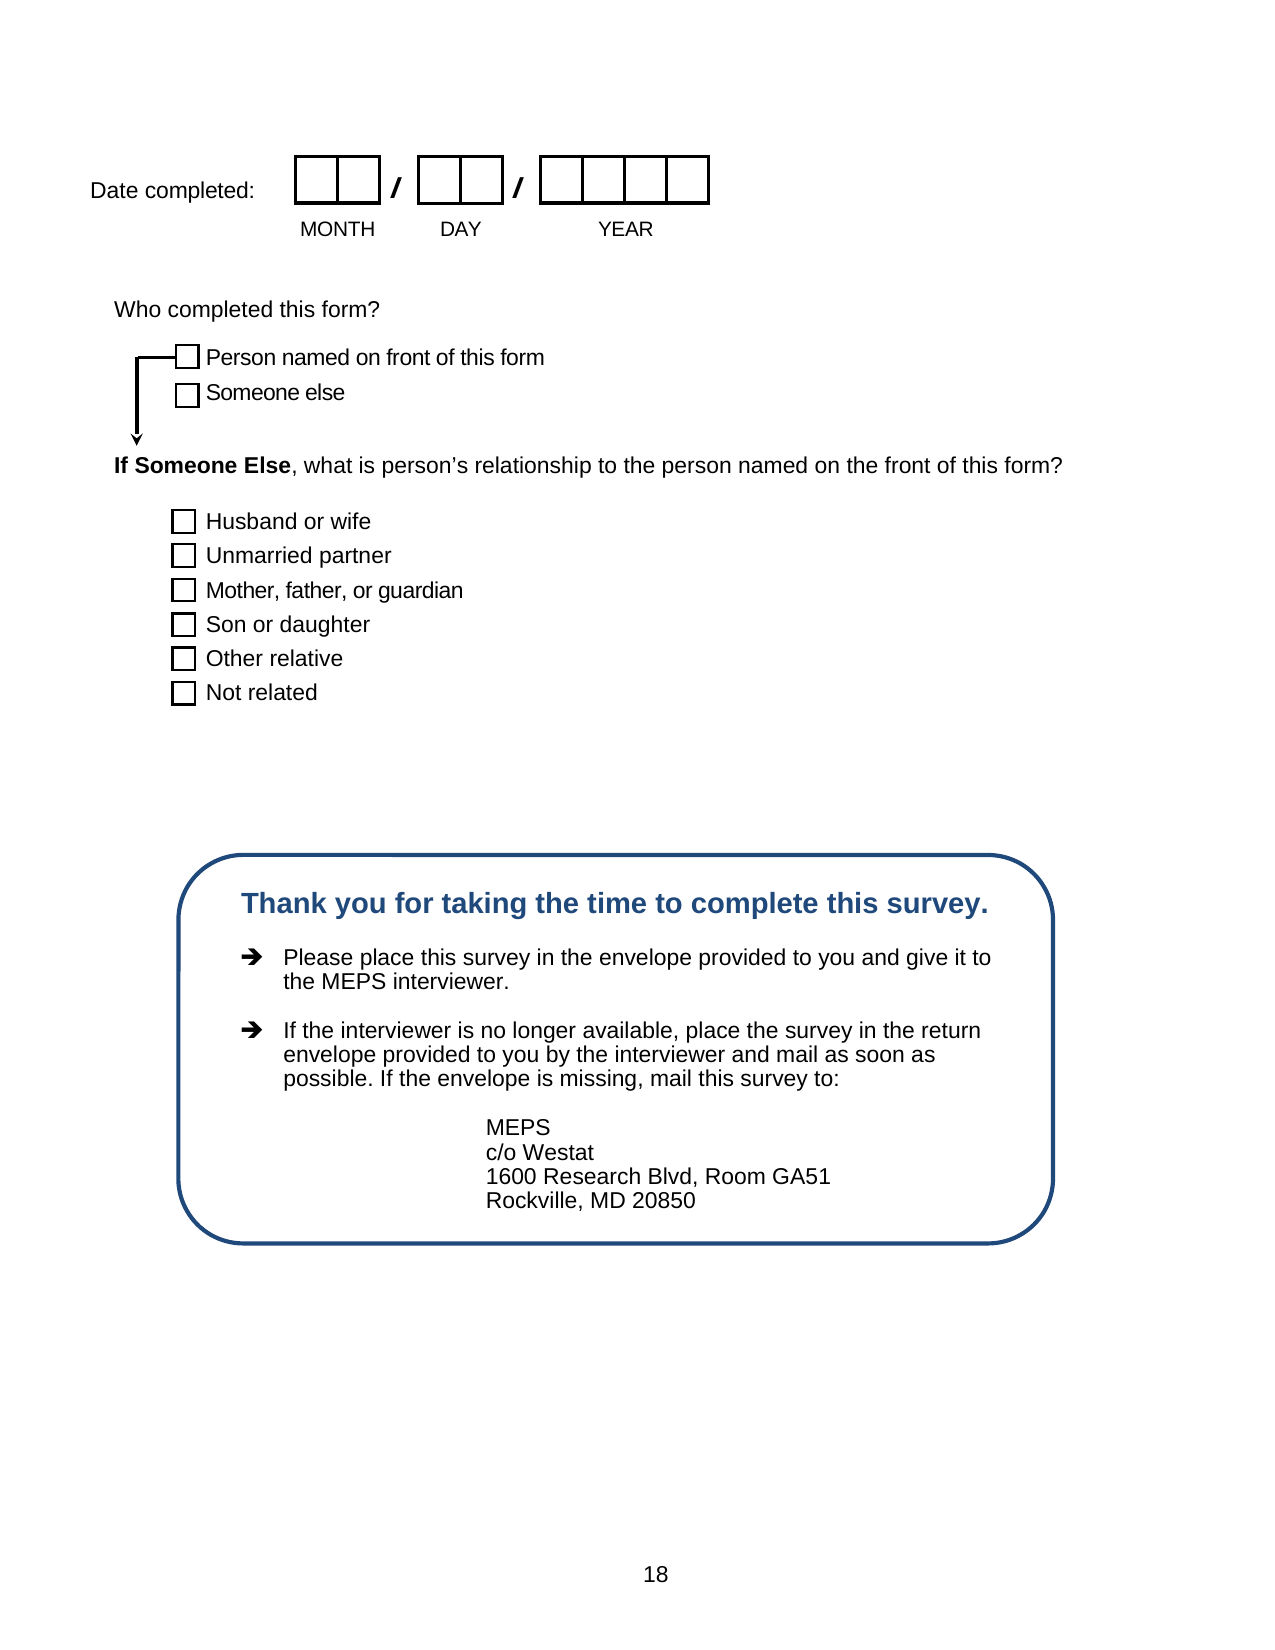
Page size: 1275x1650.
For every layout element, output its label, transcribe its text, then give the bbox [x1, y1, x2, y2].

text Person named on front of this form [206, 344, 906, 370]
text Husband or wife [206, 508, 1221, 534]
text Other relative [206, 645, 1221, 671]
text Unmarried partner [206, 542, 1221, 569]
list If Someone Else, what is person’s relationship to the person named on the front of this form? [114, 452, 1177, 478]
text Someone else [206, 378, 906, 405]
list Date completed: / / [90, 167, 1177, 207]
text MONTH DAY YEAR [156, 217, 1221, 241]
text Mother, father, or guardian [206, 577, 1221, 603]
text Not related [206, 679, 1221, 706]
list Who completed this form? [114, 296, 1177, 322]
text Son or daughter [206, 611, 1221, 637]
